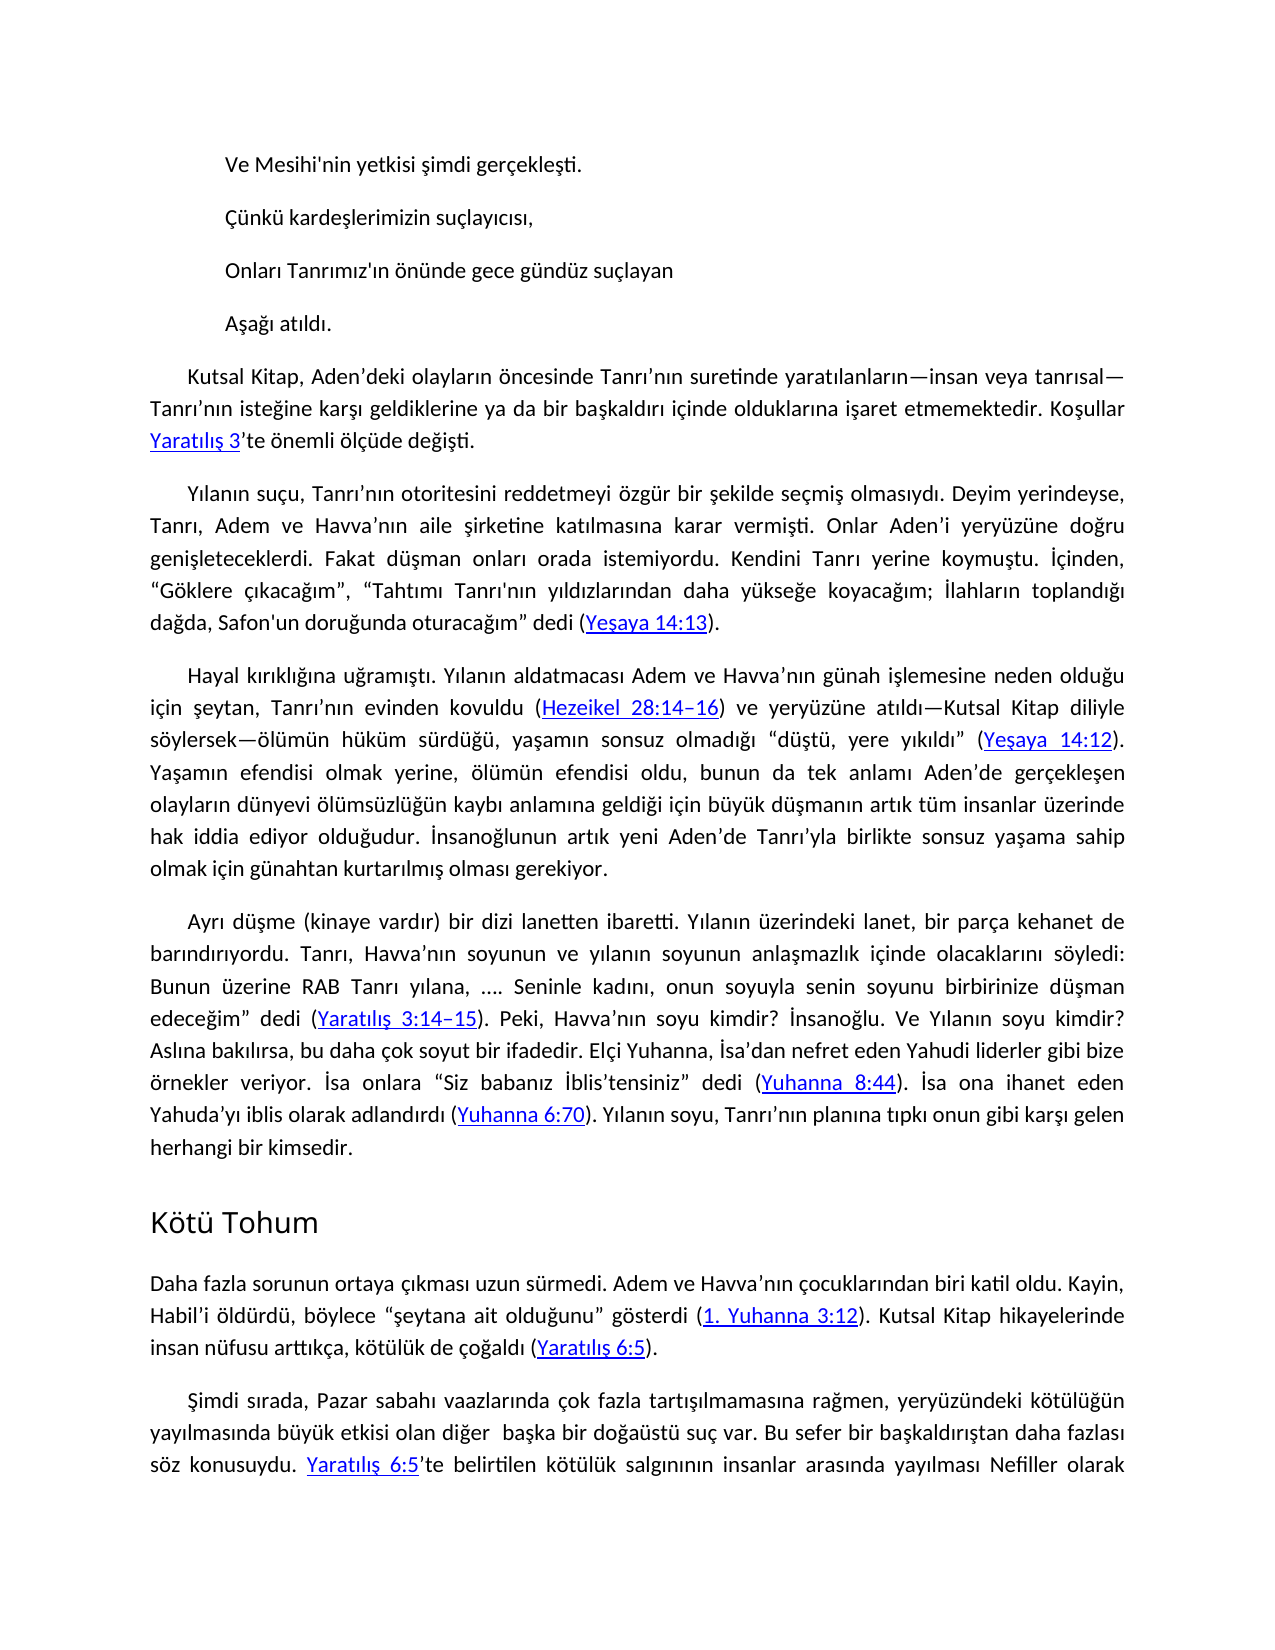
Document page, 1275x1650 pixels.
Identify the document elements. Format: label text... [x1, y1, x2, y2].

text Ayrı düşme (kinaye vardır) bir dizi lanetten ibaretti. Yılanın üzerindeki lanet, bir parça kehanet de barındırıyordu. Tanrı, Havva’nın soyunun ve yılanın soyunun anlaşmazlık içinde olacaklarını söyledi: Bunun üzerine RAB Tanrı yılana, …. Seninle kadını, onun soyuyla senin soyunu birbirinize düşman edeceğim” dedi (Yaratılış 3:14–15). Peki, Havva’nın soyu kimdir? İnsanoğlu. Ve Yılanın soyu kimdir? Aslına bakılırsa, bu daha çok soyut bir ifadedir. Elçi Yuhanna, İsa’dan nefret eden Yahudi liderler gibi bize örnekler veriyor. İsa onlara “Siz babanız İblis’tensiniz” dedi (Yuhanna 8:44). İsa ona ihanet eden Yahuda’yı iblis olarak adlandırdı (Yuhanna 6:70). Yılanın soyu, Tanrı’nın planına tıpkı onun gibi karşı gelen herhangi bir kimsedir. [150, 907, 1125, 1161]
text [150, 1386, 1125, 1479]
text Daha fazla sorunun ortaya çıkması uzun sürmedi. Adem ve Havva’nın çocuklarından biri katil oldu. Kayin, Habil’i öldürdü, böylece “şeytana ait olduğunu” gösterdi (1. Yuhanna 3:12). Kutsal Kitap hikayelerinde insan nüfusu arttıkça, kötülük de çoğaldı (Yaratılış 6:5). [150, 1269, 1125, 1361]
text Ve Mesihi'nin yetkisi şimdi gerçekleşti. [225, 150, 1125, 178]
text Hayal kırıklığına uğramıştı. Yılanın aldatmacası Adem ve Havva’nın günah işlemesine neden olduğu için şeytan, Tanrı’nın evinden kovuldu (Hezeikel 28:14–16) ve yeryüzüne atıldı—Kutsal Kitap diliyle söylersek—ölümün hüküm sürdüğü, yaşamın sonsuz olmadığı “düştü, yere yıkıldı” (Yeşaya 14:12). Yaşamın efendisi olmak yerine, ölümün efendisi oldu, bunun da tek anlamı Aden’de gerçekleşen olayların dünyevi ölümsüzlüğün kaybı anlamına geldiği için büyük düşmanın artık tüm insanlar üzerinde hak iddia ediyor olduğudur. İnsanoğlunun artık yeni Aden’de Tanrı’yla birlikte sonsuz yaşama sahip olmak için günahtan kurtarılmış olması gerekiyor. [150, 661, 1125, 882]
text Yılanın suçu, Tanrı’nın otoritesini reddetmeyi özgür bir şekilde seçmiş olmasıydı. Deyim yerindeyse, Tanrı, Adem ve Havva’nın aile şirketine katılmasına karar vermişti. Onlar Aden’i yeryüzüne doğru genişleteceklerdi. Fakat düşman onları orada istemiyordu. Kendini Tanrı yerine koymuştu. İçinden, “Göklere çıkacağım”, “Tahtımı Tanrı'nın yıldızlarından daha yükseğe koyacağım; İlahların toplandığı dağda, Safon'un doruğunda oturacağım” dedi (Yeşaya 14:13). [150, 479, 1125, 636]
text Onları Tanrımız'ın önünde gece gündüz suçlayan [225, 256, 1125, 284]
text Aşağı atıldı. [225, 309, 1125, 337]
text Kötü Tohum [150, 1202, 1125, 1242]
text Kutsal Kitap, Aden’deki olayların öncesinde Tanrı’nın suretinde yaratılanların—insan veya tanrısal—Tanrı’nın isteğine karşı geldiklerine ya da bir başkaldırı içinde olduklarına işaret etmemektedir. Koşullar Yaratılış 3’te önemli ölçüde değişti. [150, 362, 1125, 454]
text Çünkü kardeşlerimizin suçlayıcısı, [225, 203, 1125, 231]
